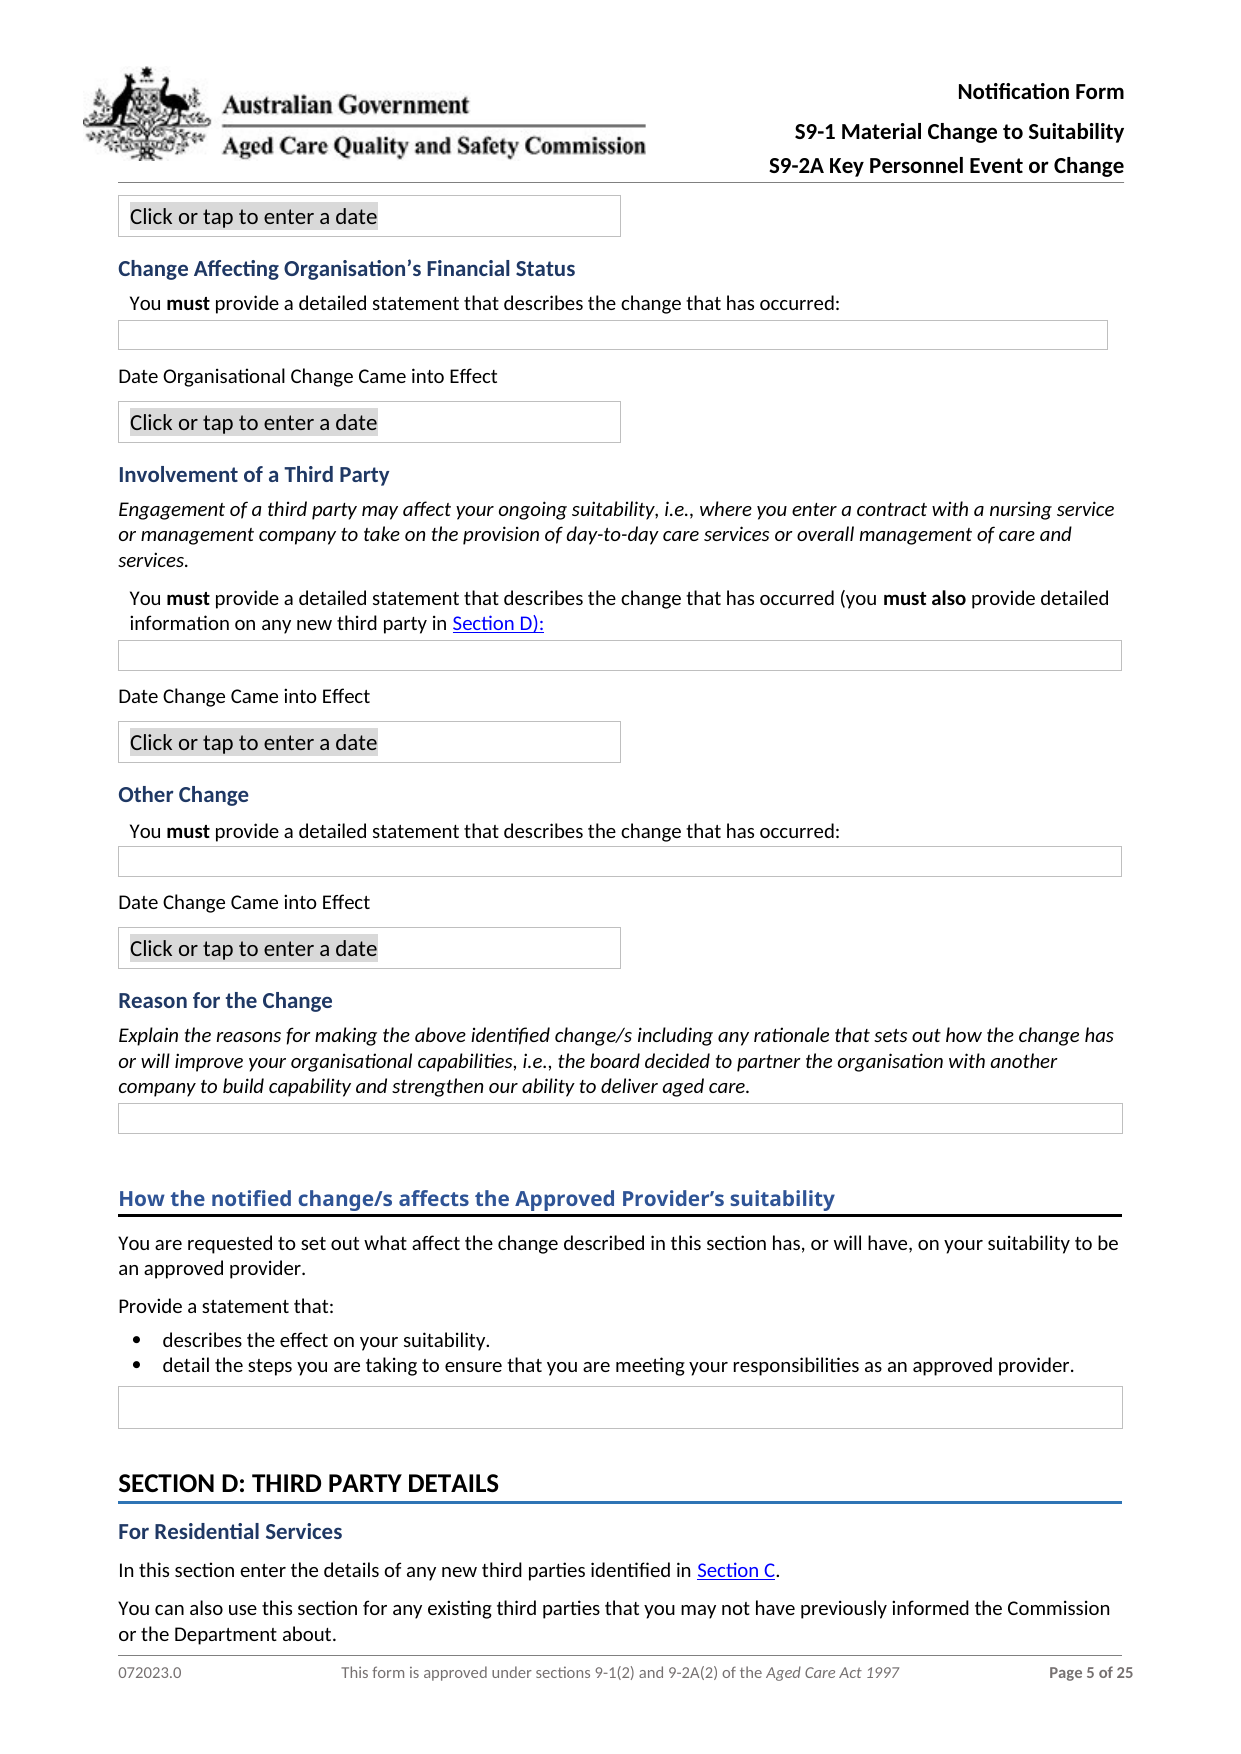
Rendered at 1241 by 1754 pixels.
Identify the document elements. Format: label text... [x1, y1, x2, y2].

table_header You must provide a detailed statement that describes the change that has occurred: [118, 816, 1122, 846]
text Date Change Came into Effect [118, 683, 1122, 708]
table_header You must provide a detailed statement that describes the change that has occurred: [118, 290, 1107, 320]
subtitle SECTION D: THIRD PARTY DETAILS [118, 1466, 1122, 1501]
table_header [119, 1104, 1122, 1132]
text Explain the reasons for making the above identified change/s including any rationale that sets out how the change has or will improve your organisational capabilities, i.e., the board decided to partner the organisation with another company to build capability and strengthen our ability to deliver aged care. [118, 1022, 1122, 1099]
text Provide a statement that: [118, 1293, 1122, 1319]
list describes the effect on your suitability. [133, 1327, 1122, 1352]
table_header [119, 1387, 1122, 1428]
table_cell [119, 847, 1121, 876]
text Engagement of a third party may affect your ongoing suitability, i.e., where you enter a contract with a nursing service or management company to take on the provision of day-to-day care services or overall management of care and services. [118, 496, 1122, 572]
text For Residential Services [118, 1517, 1122, 1545]
table_cell [119, 641, 1121, 669]
table_cell [119, 321, 1107, 349]
picture [83, 66, 646, 161]
list detail the steps you are taking to ensure that you are meeting your responsibilities as an approved provider. [133, 1352, 1122, 1378]
subtitle Other Change [118, 780, 1122, 808]
text Date Organisational Change Came into Effect [118, 363, 1122, 388]
text You are requested to set out what affect the change described in this section has, or will have, on your suitability to be an approved provider. [118, 1230, 1122, 1281]
subtitle Reason for the Change [118, 986, 1122, 1014]
text You can also use this section for any existing third parties that you may not have previously informed the Commission or the Department about. [118, 1595, 1122, 1646]
subtitle How the notified change/s affects the Approved Provider’s suitability [118, 1184, 1122, 1214]
text In this section enter the details of any new third parties identified in Section C. [118, 1557, 1122, 1583]
subtitle Change Affecting Organisation’s Financial Status [118, 254, 1122, 282]
subtitle Involvement of a Third Party [118, 460, 1122, 488]
text Date Change Came into Effect [118, 889, 1122, 914]
table_header You must provide a detailed statement that describes the change that has occurred (you must also provide detailed information on any new third party in Section D): [118, 585, 1122, 640]
